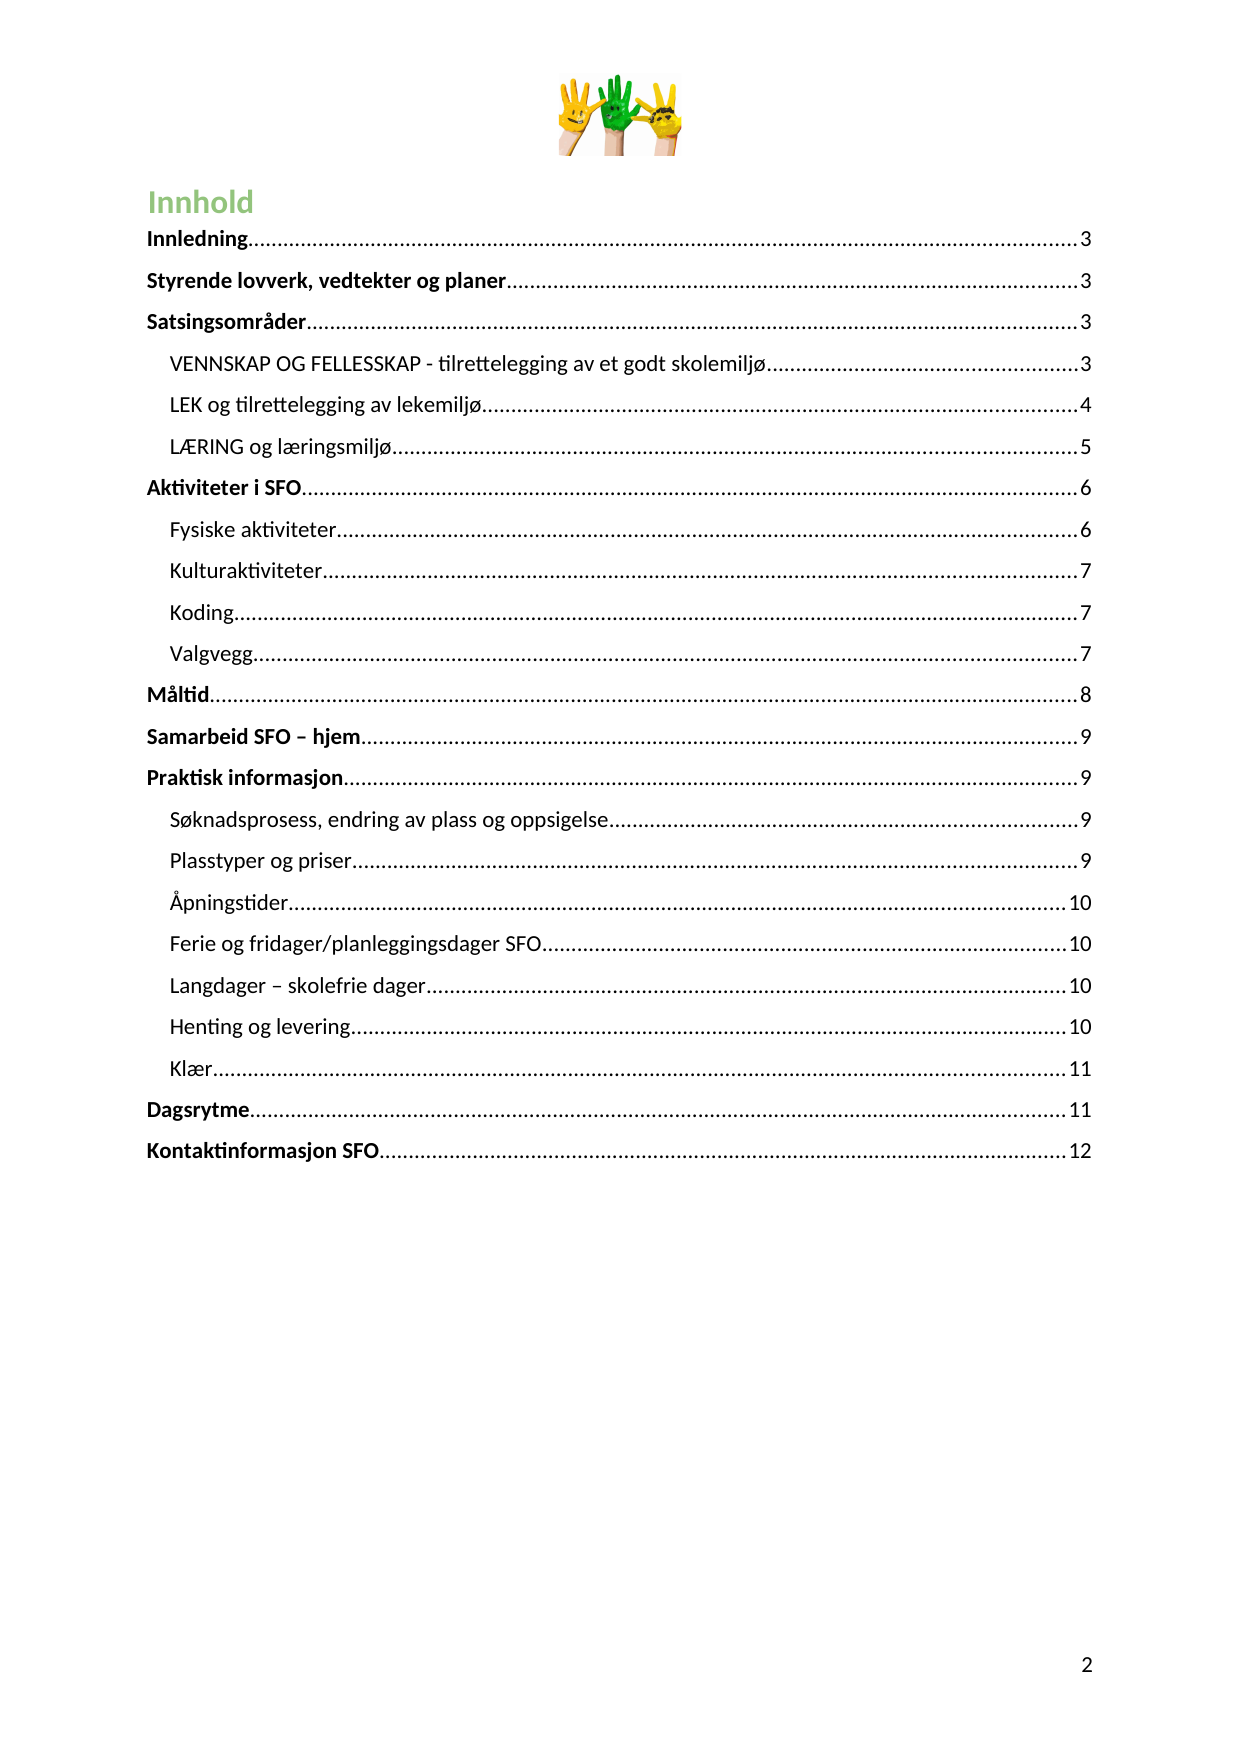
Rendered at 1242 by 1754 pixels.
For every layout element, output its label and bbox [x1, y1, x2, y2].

picture [558, 73, 682, 156]
